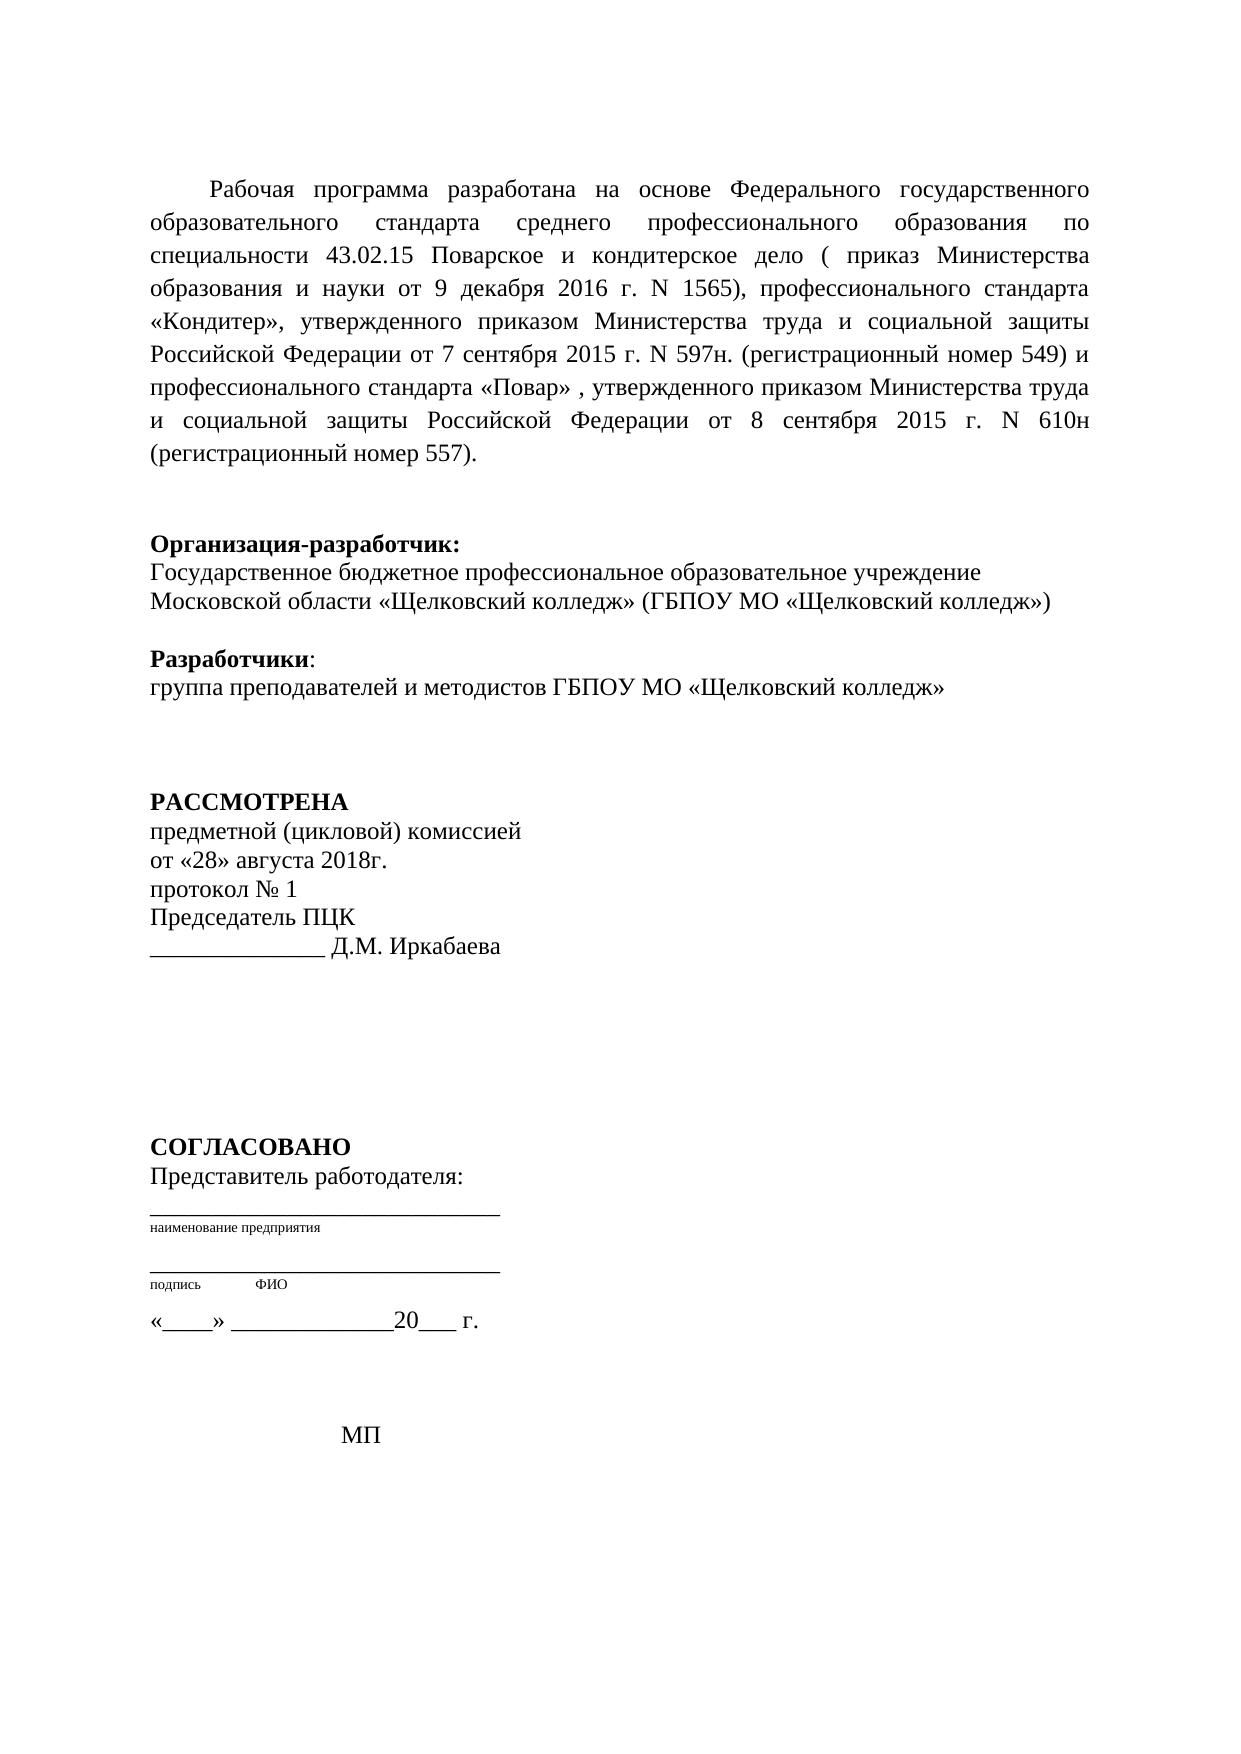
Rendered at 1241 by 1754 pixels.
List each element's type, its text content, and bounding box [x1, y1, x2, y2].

text Представитель работодателя: [150, 1161, 1090, 1190]
text ____________________________ [150, 1190, 1090, 1219]
text группа преподавателей и методистов ГБПОУ МО «Щелковский колледж» [150, 672, 1090, 701]
text МП [150, 1420, 1090, 1449]
text Организация-разработчик: [150, 529, 1090, 557]
text Разработчики: [150, 644, 1059, 672]
text «____» _____________20___ г. [150, 1305, 1090, 1334]
text предметной (цикловой) комиссией [150, 816, 1090, 845]
text протокол № 1 [150, 874, 1090, 902]
text СОГЛАСОВАНО [150, 1132, 1090, 1161]
text ____________________________ [150, 1247, 1090, 1276]
text Рабочая программа разработана на основе Федерального государственного образовательного стандарта среднего профессионального образования по специальности 43.02.15 Поварское и кондитерское дело ( приказ Министерства образования и науки от 9 декабря 2016 г. N 1565), профессионального стандарта «Кондитер», утвержденного приказом Министерства труда и социальной защиты Российской Федерации от 7 сентября 2015 г. N 597н. (регистрационный номер 549) и профессионального стандарта «Повар» , утвержденного приказом Министерства труда и социальной защиты Российской Федерации от 8 сентября 2015 г. N 610н (регистрационный номер 557). [150, 174, 1090, 467]
text подпись ФИО [150, 1276, 1090, 1305]
text Государственное бюджетное профессиональное образовательное учреждение Московской области «Щелковский колледж» (ГБПОУ МО «Щелковский колледж») [150, 557, 1090, 615]
text Председатель ПЦК [150, 902, 1090, 931]
text РАССМОТРЕНА [150, 787, 1090, 816]
text наименование предприятия [150, 1219, 1090, 1247]
text от «28» августа 2018г. [150, 845, 1090, 874]
text ______________ Д.М. Иркабаева [150, 931, 1090, 960]
